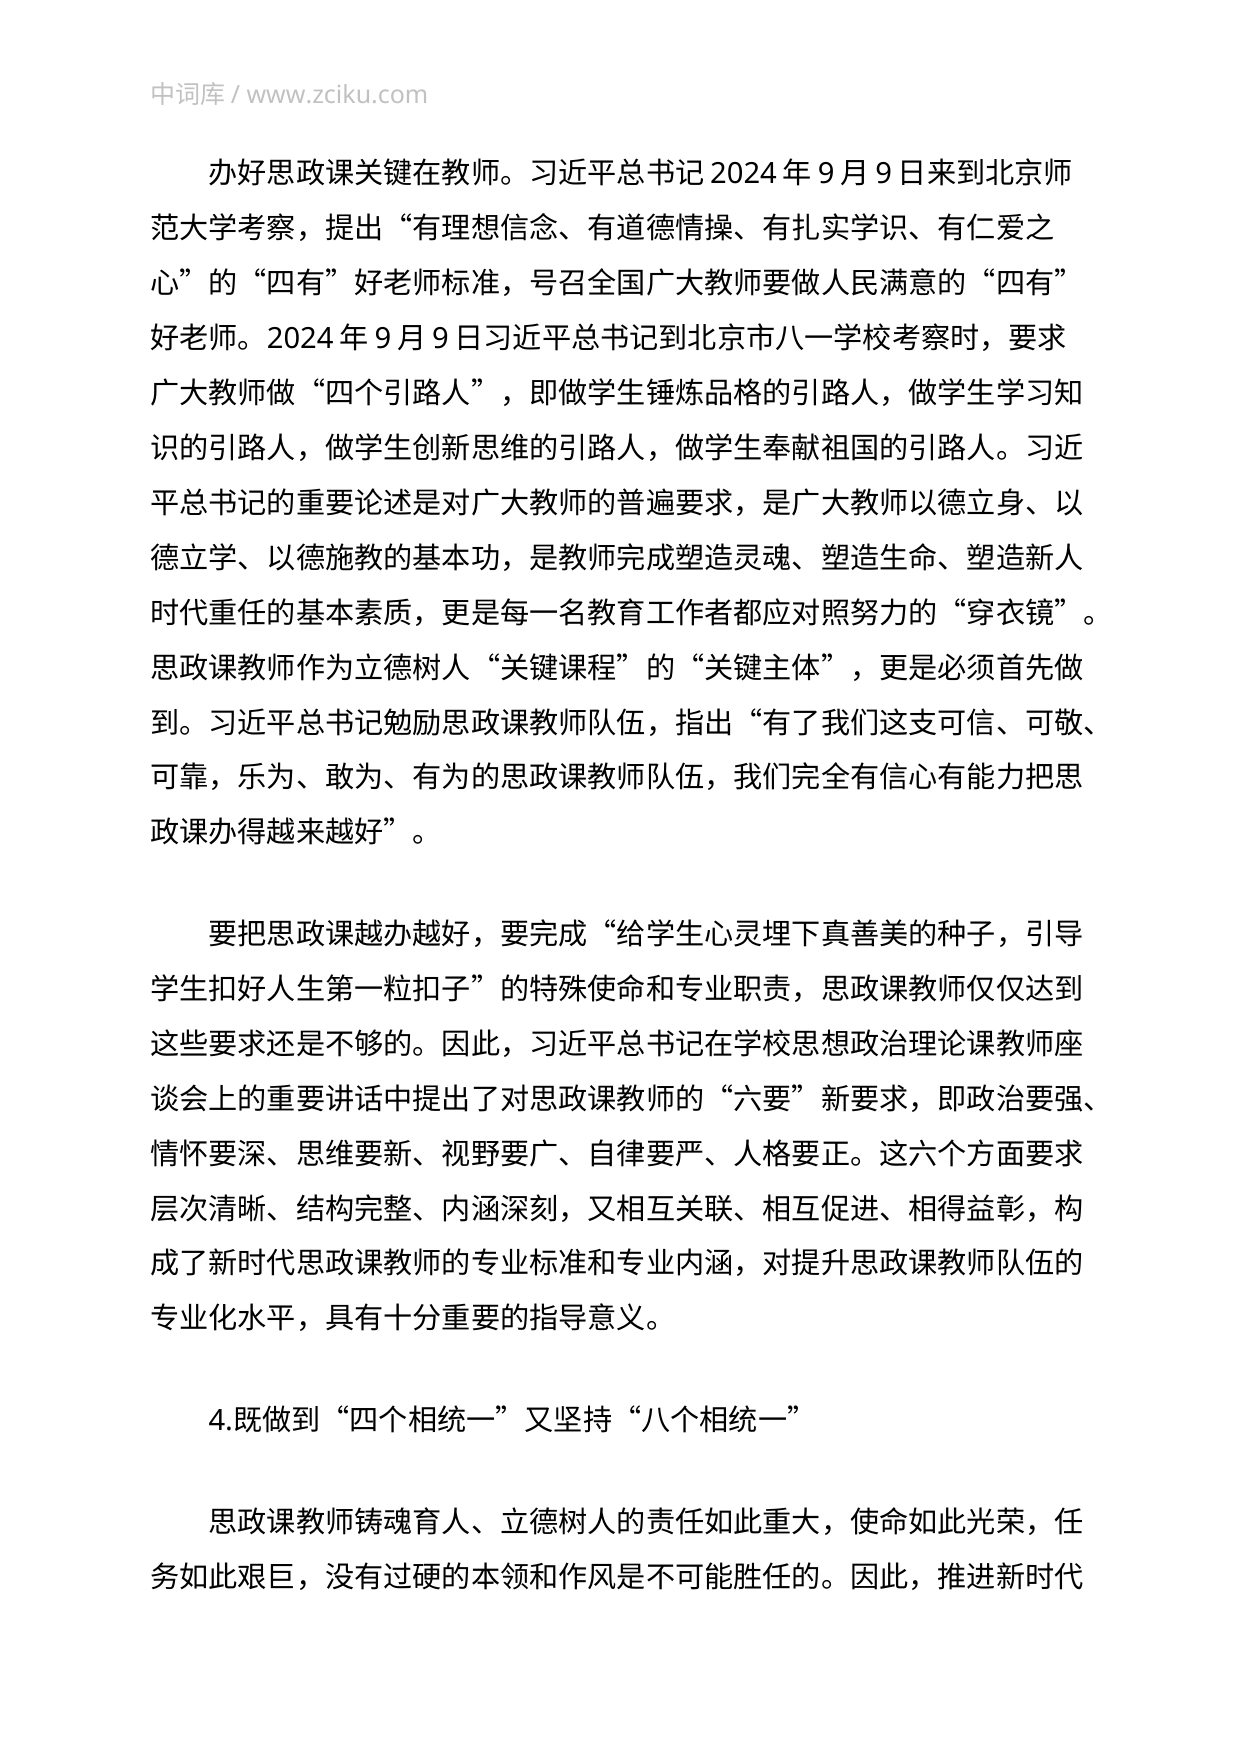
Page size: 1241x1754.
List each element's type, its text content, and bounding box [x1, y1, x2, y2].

text 办好思政课关键在教师。习近平总书记2024年9月9日来到北京师范大学考察，提出“有理想信念、有道德情操、有扎实学识、有仁爱之心”的“四有”好老师标准，号召全国广大教师要做人民满意的“四有”好老师。2024年9月9日习近平总书记到北京市八一学校考察时，要求广大教师做“四个引路人”，即做学生锤炼品格的引路人，做学生学习知识的引路人，做学生创新思维的引路人，做学生奉献祖国的引路人。习近平总书记的重要论述是对广大教师的普遍要求，是广大教师以德立身、以德立学、以德施教的基本功，是教师完成塑造灵魂、塑造生命、塑造新人时代重任的基本素质，更是每一名教育工作者都应对照努力的“穿衣镜”。思政课教师作为立德树人“关键课程”的“关键主体”，更是必须首先做到。习近平总书记勉励思政课教师队伍，指出“有了我们这支可信、可敬、可靠，乐为、敢为、有为的思政课教师队伍，我们完全有信心有能力把思政课办得越来越好”。 [150, 150, 1090, 851]
text 4.既做到“四个相统一”又坚持“八个相统一” [150, 1397, 1090, 1439]
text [150, 1499, 1090, 1596]
text 要把思政课越办越好，要完成“给学生心灵埋下真善美的种子，引导学生扣好人生第一粒扣子”的特殊使命和专业职责，思政课教师仅仅达到这些要求还是不够的。因此，习近平总书记在学校思想政治理论课教师座谈会上的重要讲话中提出了对思政课教师的“六要”新要求，即政治要强、情怀要深、思维要新、视野要广、自律要严、人格要正。这六个方面要求层次清晰、结构完整、内涵深刻，又相互关联、相互促进、相得益彰，构成了新时代思政课教师的专业标准和专业内涵，对提升思政课教师队伍的专业化水平，具有十分重要的指导意义。 [150, 911, 1090, 1337]
